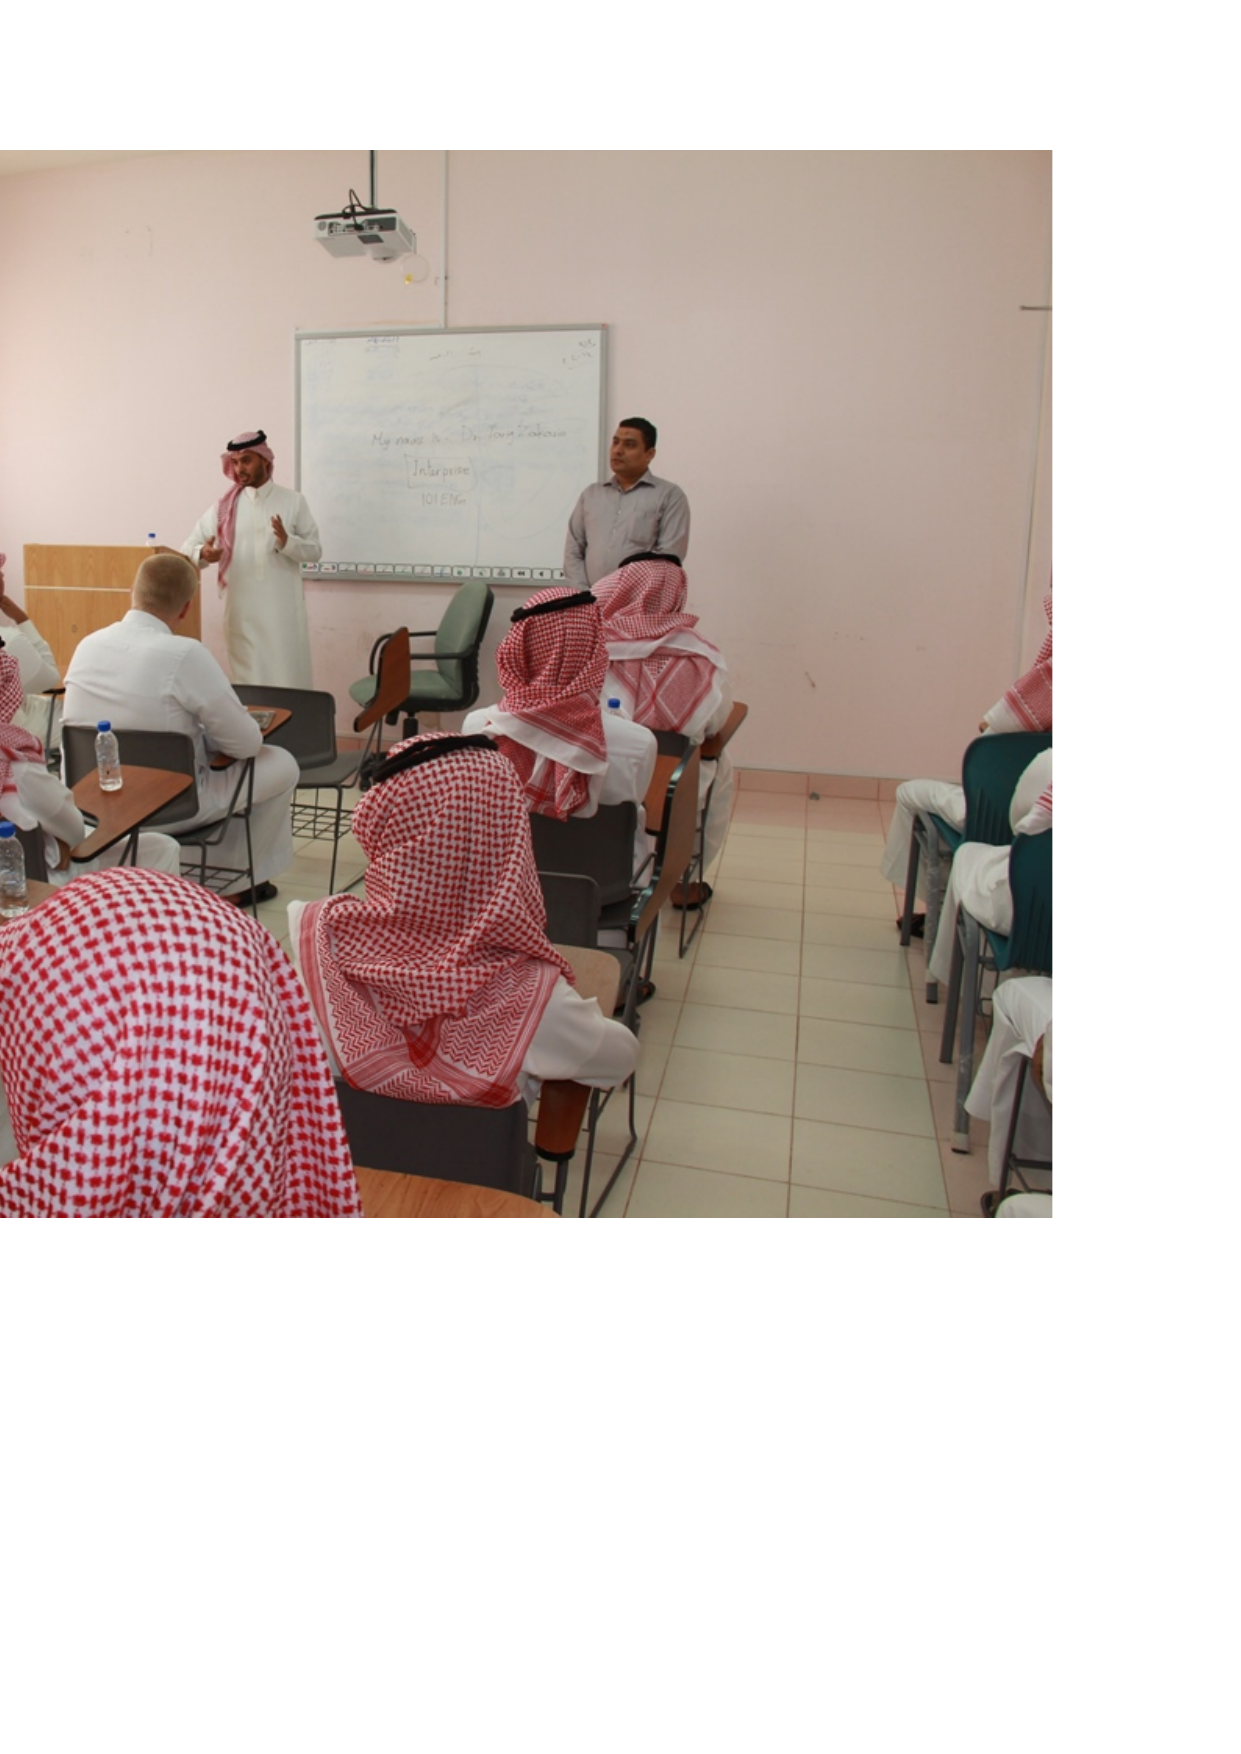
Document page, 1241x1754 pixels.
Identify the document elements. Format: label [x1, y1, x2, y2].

picture [0, 150, 1053, 1218]
